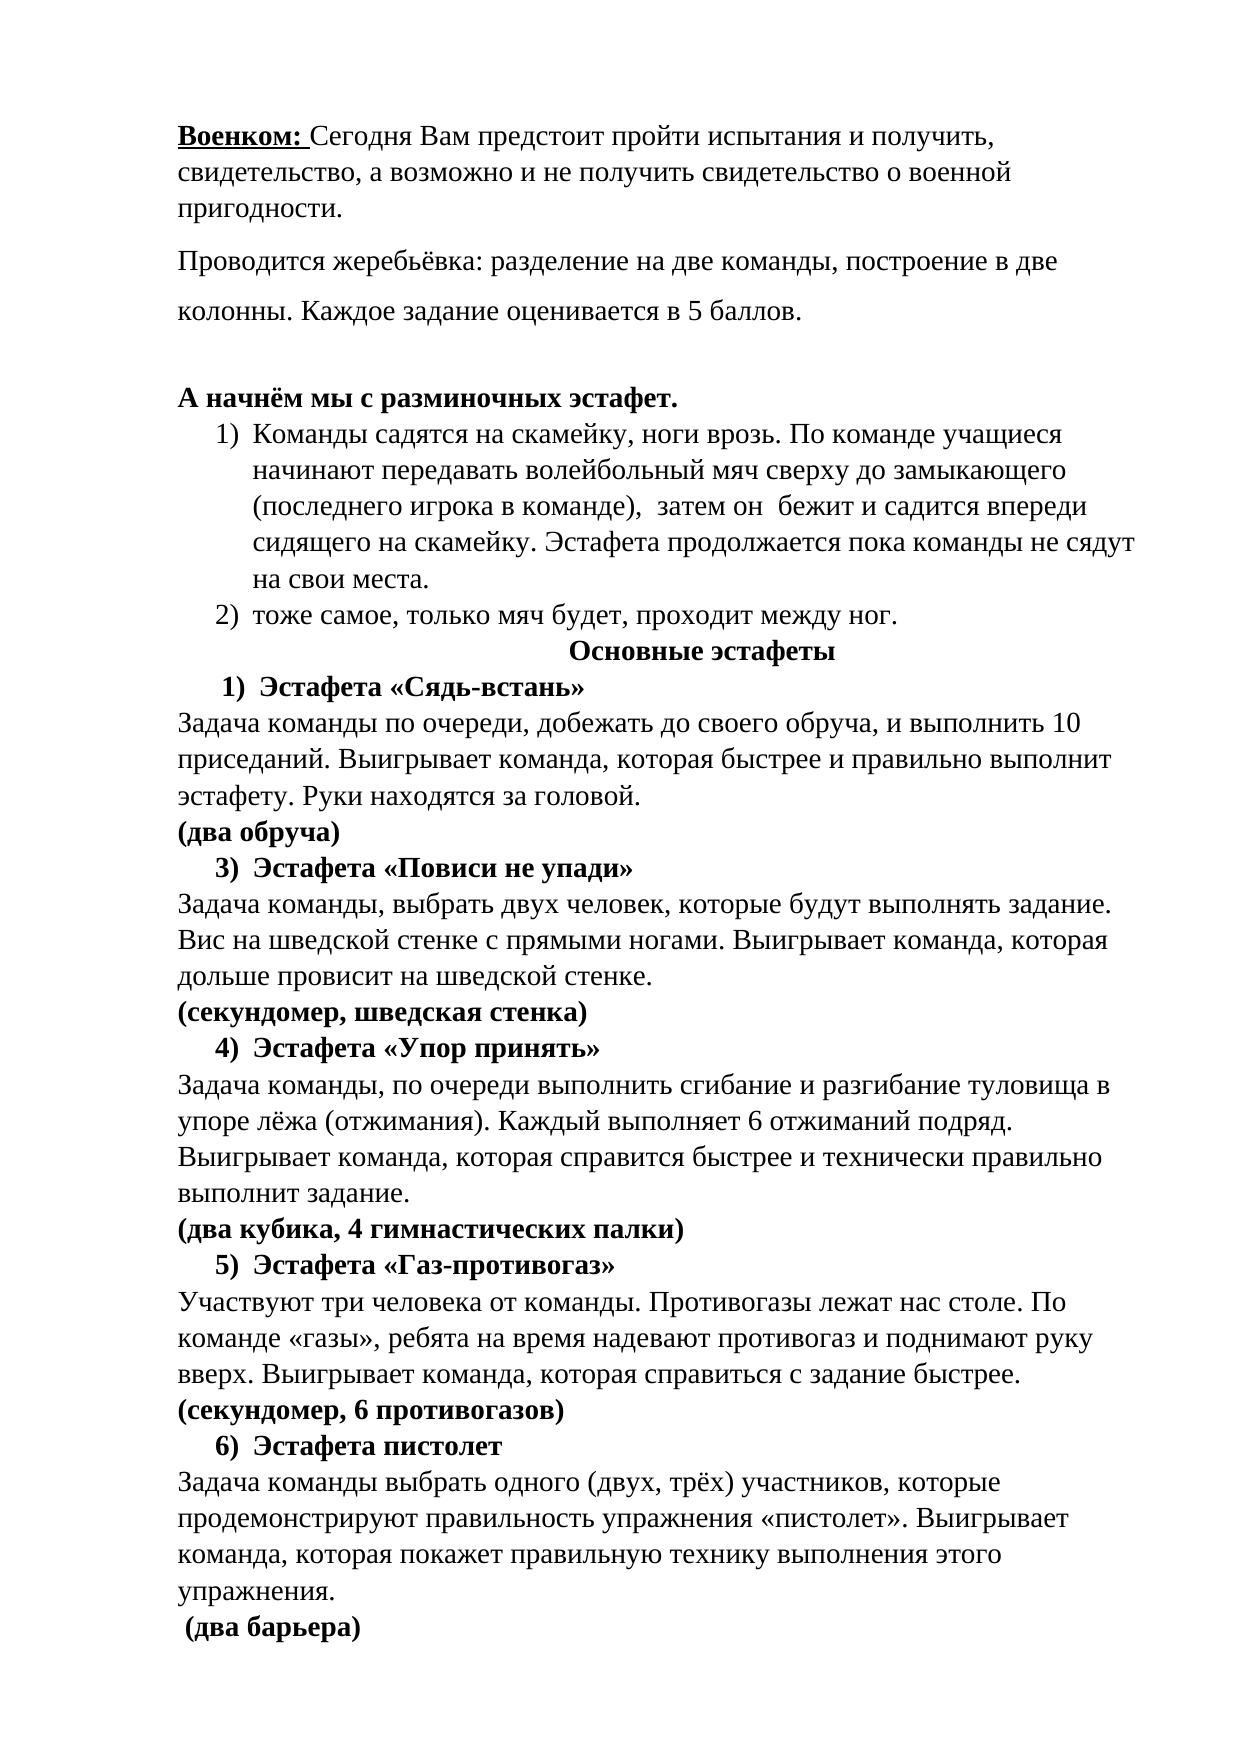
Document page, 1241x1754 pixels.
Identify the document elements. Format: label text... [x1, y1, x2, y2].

list Эстафета «Упор принять» [215, 1031, 1152, 1064]
list Эстафета «Газ-противогаз» [215, 1247, 1152, 1281]
text Участвуют три человека от команды. Противогазы лежат нас столе. По команде «газы», ребята на время надевают противогаз и поднимают руку вверх. Выигрывает команда, которая справиться с задание быстрее. [177, 1284, 1152, 1389]
list Эстафета «Повиси не упади» [215, 850, 1152, 883]
text (два барьера) [177, 1609, 1152, 1642]
list Основные эстафеты [252, 633, 1152, 667]
list Команды садятся на скамейку, ноги врозь. По команде учащиеся начинают передавать волейбольный мяч сверху до замыкающего (последнего игрока в команде), затем он бежит и садится впереди сидящего на скамейку. Эстафета продолжается пока команды не сядут на свои места. [215, 416, 1152, 594]
text А начнём мы с разминочных эстафет. [177, 380, 1152, 413]
text (два обруча) [177, 814, 1152, 847]
list тоже самое, только мяч будет, проходит между ног. [215, 597, 1152, 630]
text Задача команды выбрать одного (двух, трёх) участников, которые продемонстрируют правильность упражнения «пистолет». Выигрывает команда, которая покажет правильную технику выполнения этого упражнения. [177, 1464, 1152, 1606]
text Задача команды, по очереди выполнить сгибание и разгибание туловища в упоре лёжа (отжимания). Каждый выполняет 6 отжиманий подряд. Выигрывает команда, которая справится быстрее и технически правильно выполнит задание. [177, 1067, 1152, 1209]
list Эстафета «Сядь-встань» [221, 669, 1152, 703]
text Задача команды по очереди, добежать до своего обруча, и выполнить 10 приседаний. Выигрывает команда, которая быстрее и правильно выполнит эстафету. Руки находятся за головой. [177, 705, 1152, 811]
list Эстафета пистолет [215, 1428, 1152, 1462]
text Проводится жеребьёвка: разделение на две команды, построение в две колонны. Каждое задание оценивается в 5 баллов. [177, 243, 1152, 327]
text (секундомер, 6 противогазов) [177, 1392, 1152, 1426]
text Военком: Сегодня Вам предстоит пройти испытания и получить, свидетельство, а возможно и не получить свидетельство о военной пригодности. [177, 118, 1152, 224]
text (два кубика, 4 гимнастических палки) [177, 1211, 1152, 1245]
text Задача команды, выбрать двух человек, которые будут выполнять задание. Вис на шведской стенке с прямыми ногами. Выигрывает команда, которая дольше провисит на шведской стенке. (секундомер, шведская стенка) [177, 886, 1152, 1028]
